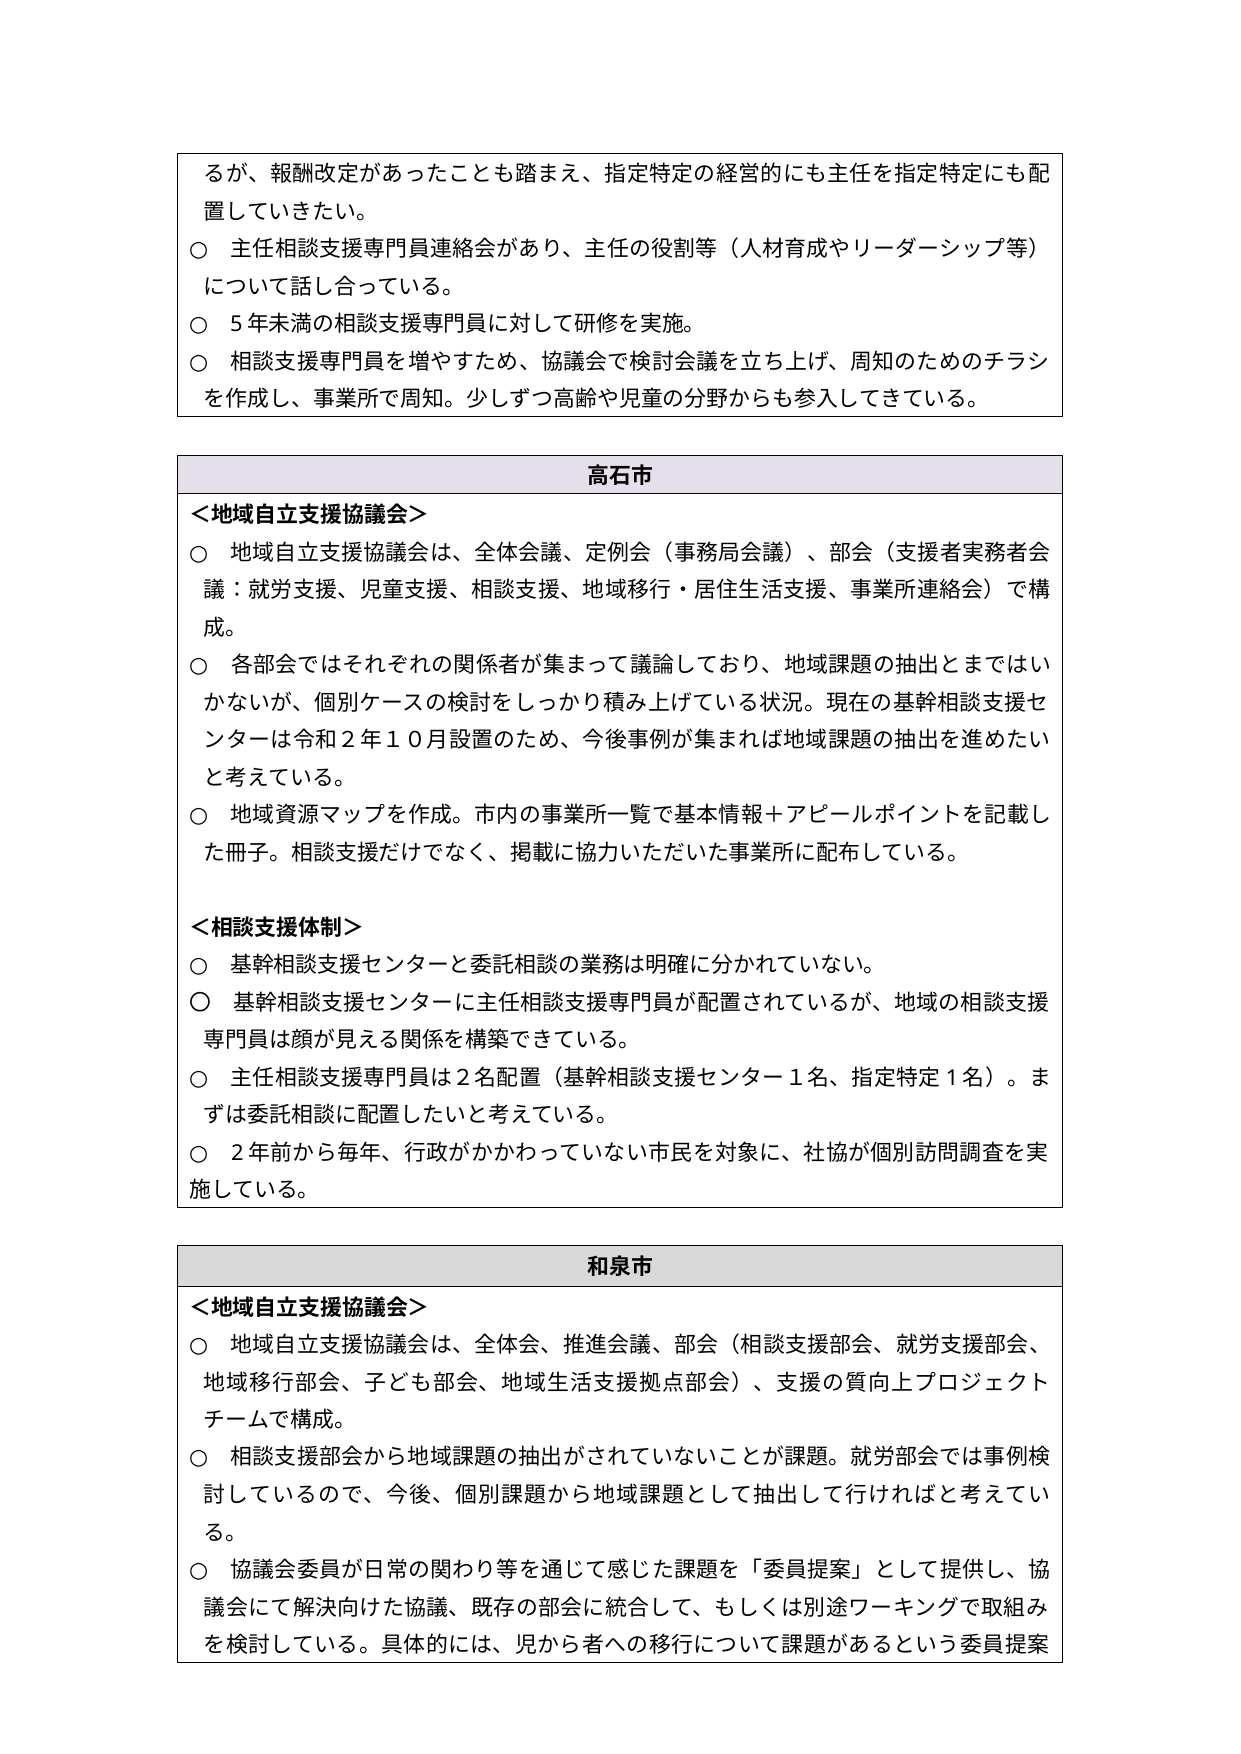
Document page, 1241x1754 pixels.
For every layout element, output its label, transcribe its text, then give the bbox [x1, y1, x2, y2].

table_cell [178, 154, 1062, 416]
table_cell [178, 1287, 1062, 1662]
table_header 高石市 [178, 456, 1062, 493]
table_cell ＜地域自立支援協議会＞ ○ 地域自立支援協議会は、全体会議、定例会（事務局会議）、部会（支援者実務者会議：就労支援、児童支援、相談支援、地域移行・居住生活支援、事業所連絡会）で構成。 ○ 各部会ではそれぞれの関係者が集まって議論しており、地域課題の抽出とまではいかないが、個別ケースの検討をしっかり積み上げている状況。現在の基幹相談支援センターは令和２年１０月設置のため、今後事例が集まれば地域課題の抽出を進めたいと考えている。 ○ 地域資源マップを作成。市内の事業所一覧で基本情報＋アピールポイントを記載した冊子。相談支援だけでなく、掲載に協力いただいた事業所に配布している。 ＜相談支援体制＞ ○ 基幹相談支援センターと委託相談の業務は明確に分かれていない。 〇 基幹相談支援センターに主任相談支援専門員が配置されているが、地域の相談支援専門員は顔が見える関係を構築できている。 ○ 主任相談支援専門員は２名配置（基幹相談支援センター１名、指定特定1名）。まずは委託相談に配置したいと考えている。 ○ 2年前から毎年、行政がかかわっていない市民を対象に、社協が個別訪問調査を実施している。 [178, 494, 1062, 1207]
table_header 和泉市 [178, 1246, 1062, 1286]
